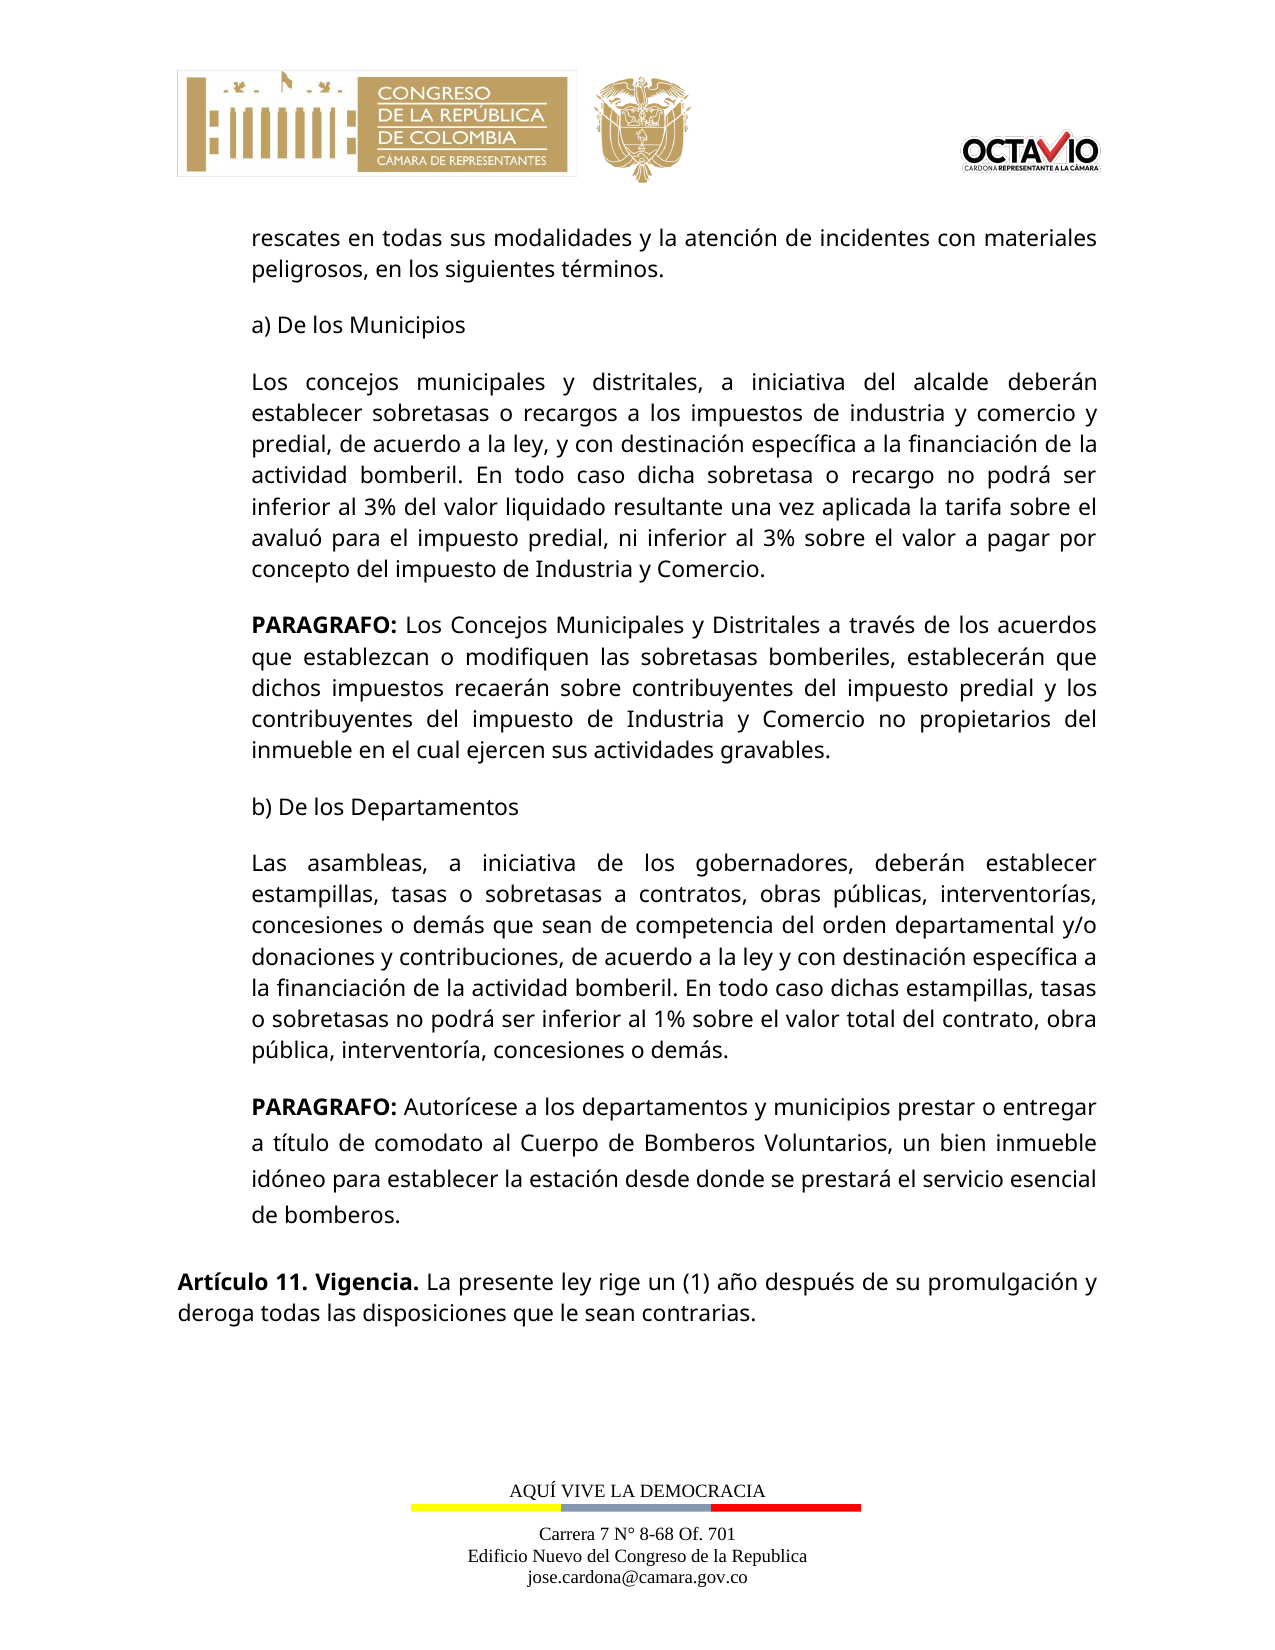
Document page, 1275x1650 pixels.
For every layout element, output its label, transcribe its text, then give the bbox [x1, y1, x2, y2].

picture [953, 124, 1108, 188]
text Artículo 11. Vigencia. La presente ley rige un (1) año después de su promulgación y deroga todas las disposiciones que le sean contrarias. [177, 1266, 1098, 1328]
text Los concejos municipales y distritales, a iniciativa del alcalde deberán establecer sobretasas o recargos a los impuestos de industria y comercio y predial, de acuerdo a la ley, y con destinación específica a la financiación de la actividad bomberil. En todo caso dicha sobretasa o recargo no podrá ser inferior al 3% del valor liquidado resultante una vez aplicada la tarifa sobre el avaluó para el impuesto predial, ni inferior al 3% sobre el valor a pagar por concepto del impuesto de Industria y Comercio. [251, 366, 1098, 584]
text PARAGRAFO: Autorícese a los departamentos y municipios prestar o entregar a título de comodato al Cuerpo de Bomberos Voluntarios, un bien inmueble idóneo para establecer la estación desde donde se prestará el servicio esencial de bomberos. [251, 1091, 1098, 1230]
text Las asambleas, a iniciativa de los gobernadores, deberán establecer estampillas, tasas o sobretasas a contratos, obras públicas, interventorías, concesiones o demás que sean de competencia del orden departamental y/o donaciones y contribuciones, de acuerdo a la ley y con destinación específica a la financiación de la actividad bomberil. En todo caso dichas estampillas, tasas o sobretasas no podrá ser inferior al 1% sobre el valor total del contrato, obra pública, interventoría, concesiones o demás. [251, 847, 1098, 1066]
picture [177, 63, 709, 195]
text b) De los Departamentos [177, 791, 1098, 822]
text a) De los Municipios [177, 309, 1098, 341]
text PARAGRAFO: Los Concejos Municipales y Distritales a través de los acuerdos que establezcan o modifiquen las sobretasas bomberiles, establecerán que dichos impuestos recaerán sobre contribuyentes del impuesto predial y los contribuyentes del impuesto de Industria y Comercio no propietarios del inmueble en el cual ejercen sus actividades gravables. [251, 609, 1098, 766]
